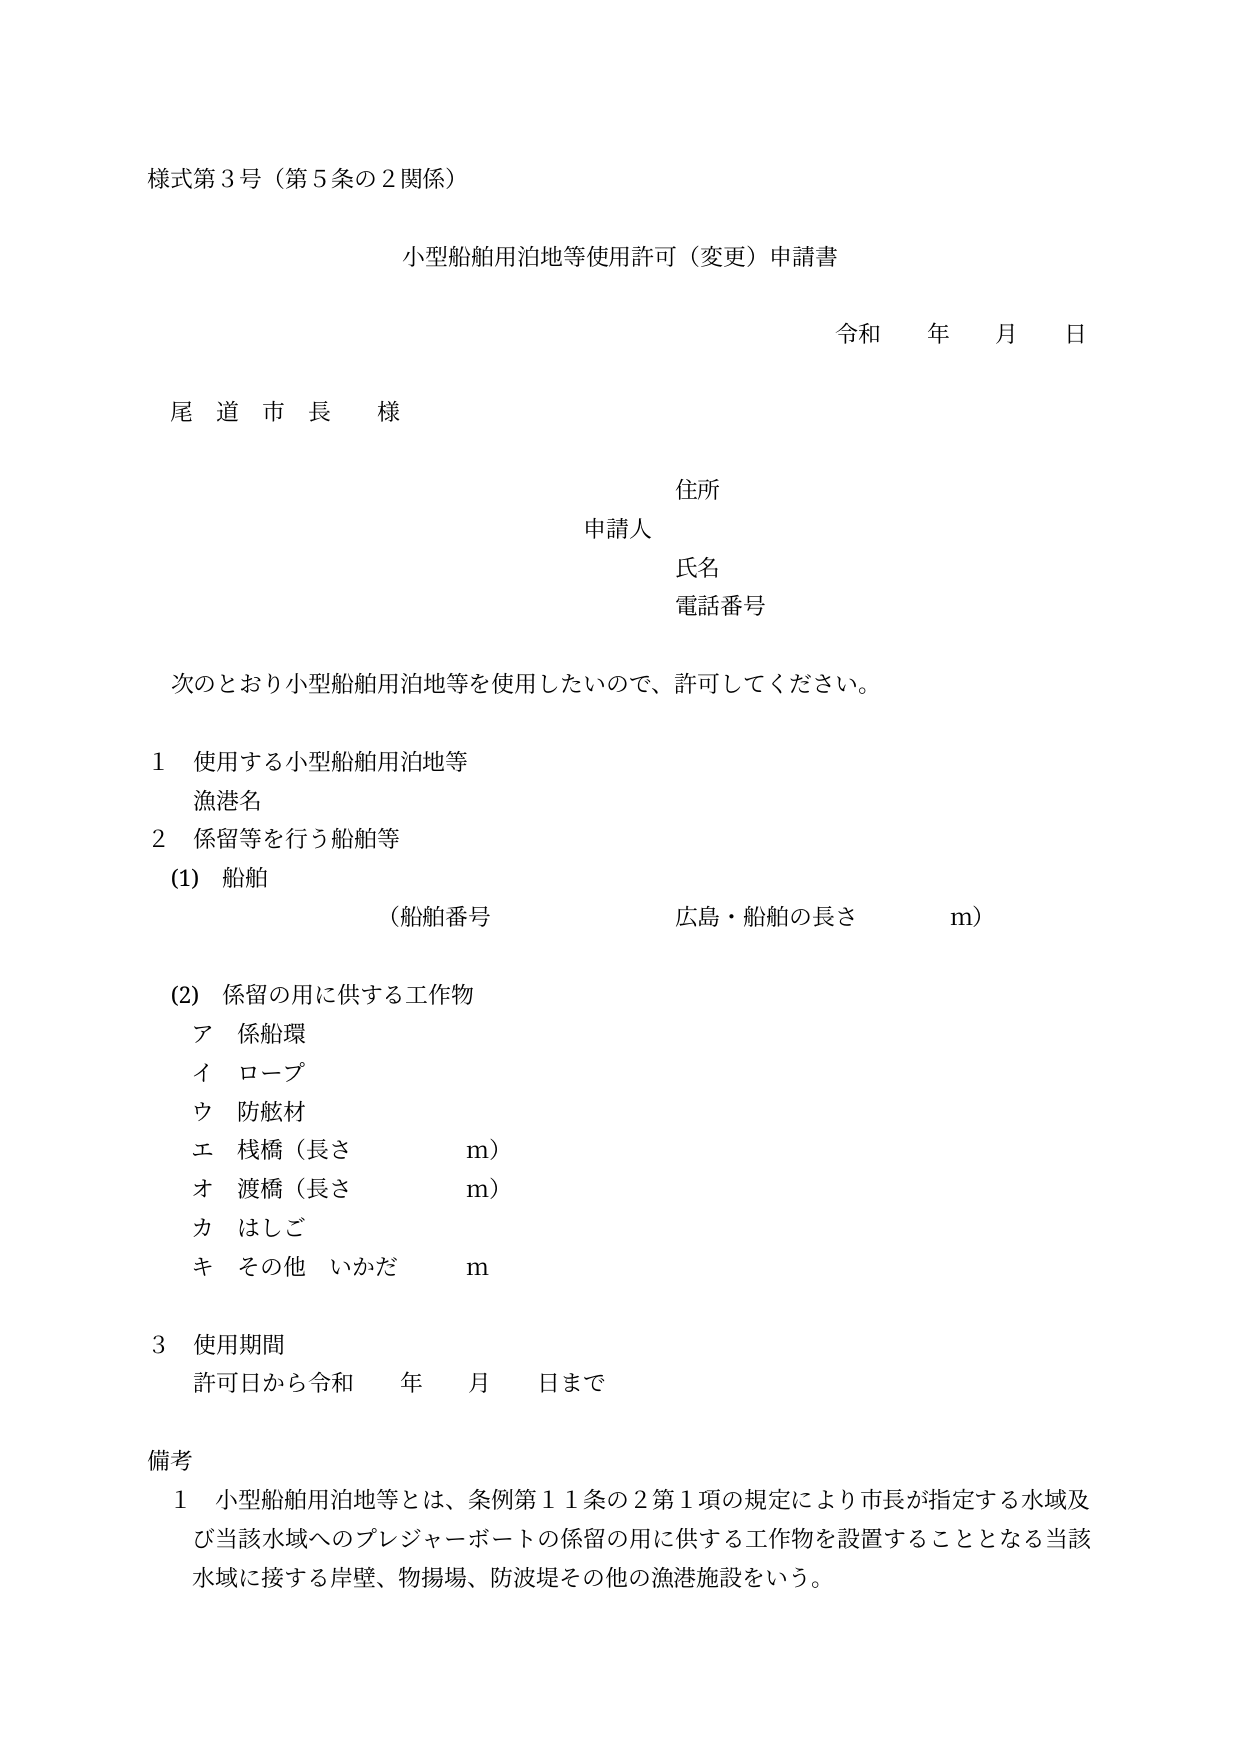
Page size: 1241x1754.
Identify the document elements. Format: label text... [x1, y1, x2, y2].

text 氏名 [148, 547, 1092, 586]
text 電話番号 [148, 586, 1092, 624]
text 漁港名 [148, 780, 1092, 819]
text エ 桟橋（長さ ｍ） [191, 1129, 1092, 1168]
text 様式第３号（第５条の２関係） [148, 158, 1092, 197]
text （船舶番号 広島・船舶の長さ ｍ） [148, 896, 1092, 935]
text 次のとおり小型船舶用泊地等を使用したいので、許可してください。 [148, 663, 1092, 702]
text キ その他 いかだ ｍ [191, 1246, 1092, 1285]
text 許可日から令和 年 月 日まで [148, 1363, 1092, 1401]
text ２ 係留等を行う船舶等 [148, 819, 1092, 857]
text ３ 使用期間 [148, 1324, 1092, 1363]
text ア 係船環 [191, 1013, 1092, 1052]
text (2) 係留の用に供する工作物 [148, 974, 1092, 1013]
text 申請人 [148, 508, 1092, 547]
text 小型船舶用泊地等使用許可（変更）申請書 [148, 236, 1092, 275]
text イ ロープ [191, 1052, 1092, 1091]
text 尾 道 市 長 様 [148, 391, 1092, 430]
text 備考 [148, 1440, 1092, 1479]
text ウ 防舷材 [191, 1091, 1092, 1129]
text １ 使用する小型船舶用泊地等 [148, 741, 1092, 780]
text 令和 年 月 日 [148, 313, 1092, 352]
text 住所 [148, 469, 742, 508]
text オ 渡橋（長さ ｍ） [191, 1168, 1092, 1207]
text (1) 船舶 [148, 857, 1092, 896]
text カ はしご [191, 1207, 1092, 1246]
text １ 小型船舶用泊地等とは、条例第１１条の２第１項の規定により市長が指定する水域及び当該水域へのプレジャーボートの係留の用に供する工作物を設置することとなる当該水域に接する岸壁、物揚場、防波堤その他の漁港施設をいう。 [169, 1479, 1092, 1596]
